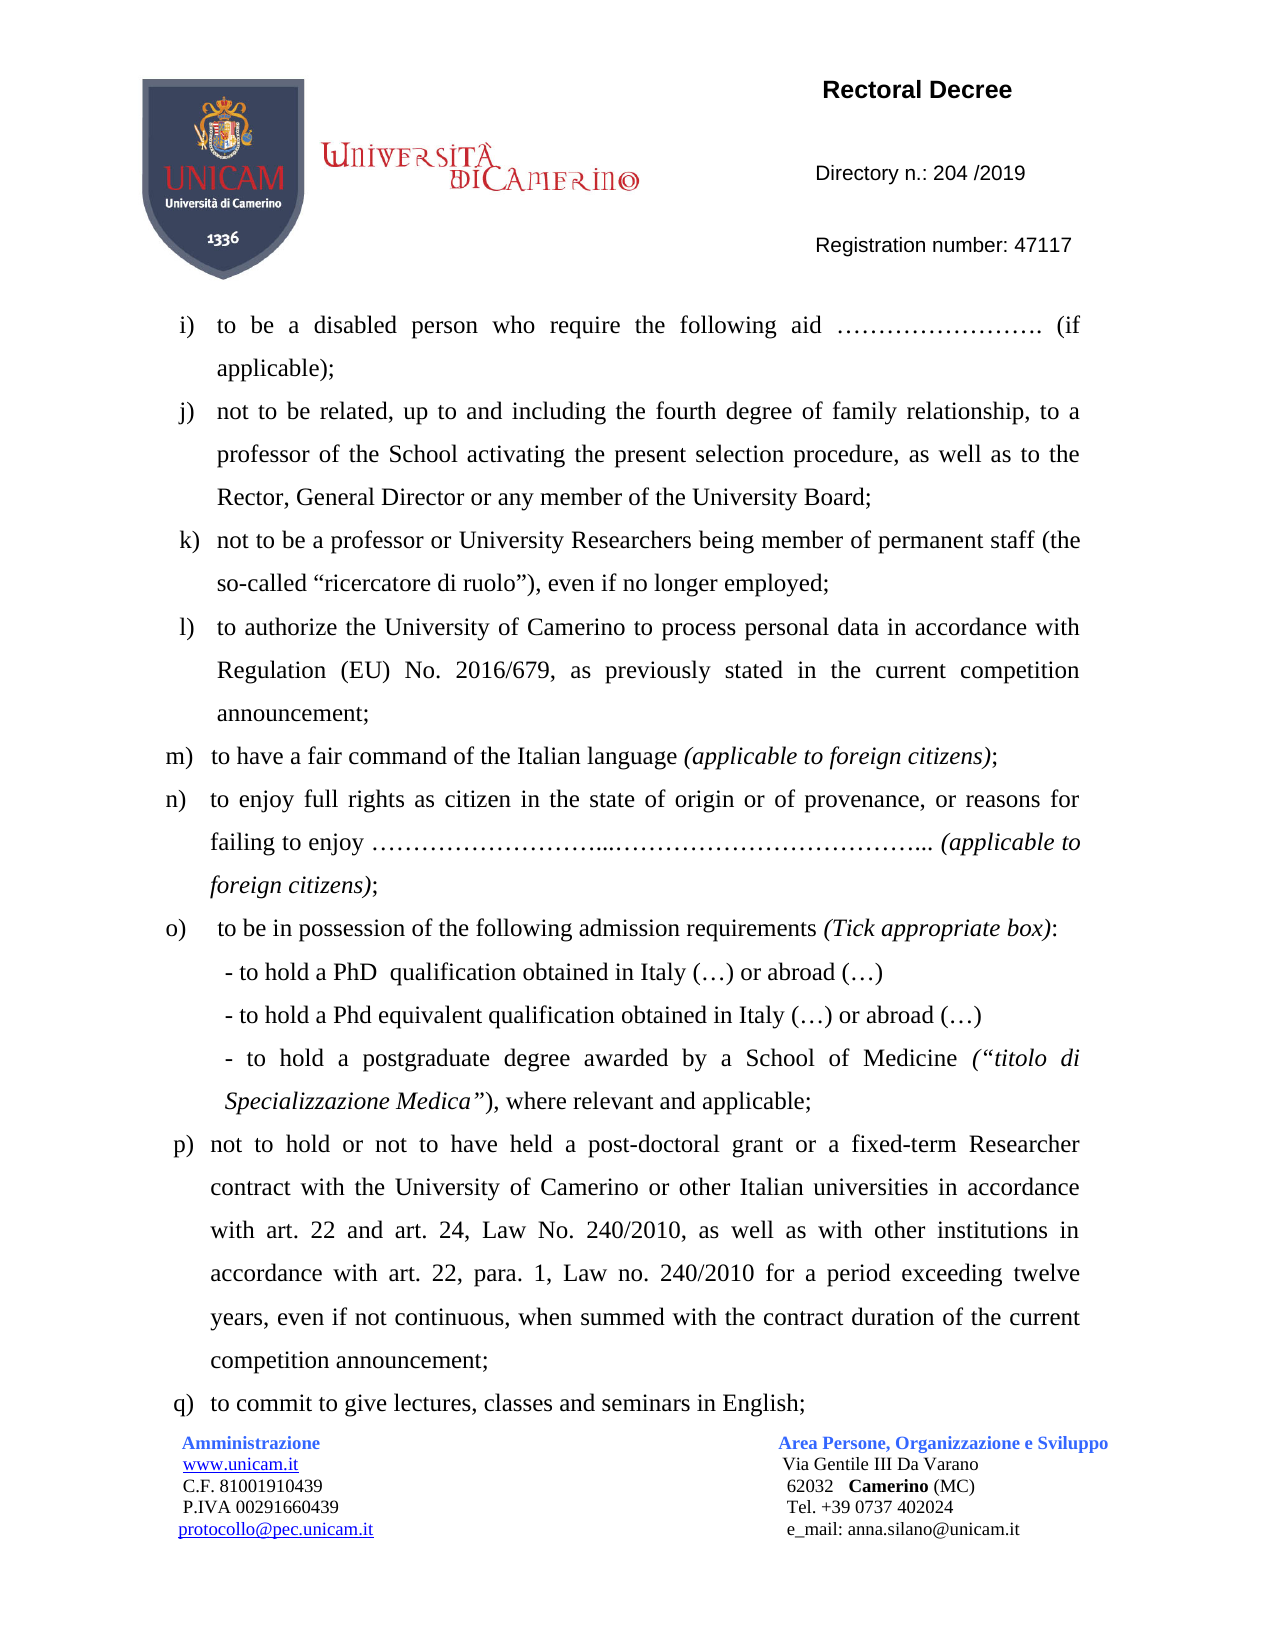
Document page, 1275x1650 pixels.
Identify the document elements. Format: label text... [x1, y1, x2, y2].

list to authorize the University of Camerino to process personal data in accordance with Regulation (EU) No. 2016/679, as previously stated in the current competition announcement; [179, 612, 1081, 727]
text - to hold a PhD qualification obtained in Italy (…) or abroad (…) [224, 957, 1080, 985]
picture [131, 65, 672, 291]
list not to be a professor or University Researchers being member of permanent staff (the so-called “ricercatore di ruolo”), even if no longer employed; [179, 525, 1081, 597]
text - to hold a postgraduate degree awarded by a School of Medicine (“titolo di Specializzazione Medica”), where relevant and applicable; [224, 1043, 1080, 1115]
list not to be related, up to and including the fourth degree of family relationship, to a professor of the School activating the present selection procedure, as well as to the Rector, General Director or any member of the University Board; [179, 396, 1081, 511]
text - to hold a Phd equivalent qualification obtained in Italy (…) or abroad (…) [224, 1000, 1080, 1028]
list not to hold or not to have held a post-doctoral grant or a fixed-term Researcher contract with the University of Camerino or other Italian universities in accordance with art. 22 and art. 24, Law No. 240/2010, as well as with other institutions in accordance with art. 22, para. 1, Law no. 240/2010 for a period exceeding twelve years, even if not continuous, when summed with the contract duration of the current competition announcement; [173, 1129, 1081, 1373]
list to be in possession of the following admission requirements (Tick appropriate box): [165, 913, 1081, 942]
list to enjoy full rights as citizen in the state of origin or of provenance, or reasons for failing to enjoy ………………………...………………………………... (applicable to foreign citizens); [165, 784, 1081, 899]
list to have a fair command of the Italian language (applicable to foreign citizens); [165, 741, 1139, 770]
list to be a disabled person who require the following aid ……………………. (if applicable); [179, 310, 1081, 382]
list to commit to give lectures, classes and seminars in English; [173, 1388, 1081, 1417]
